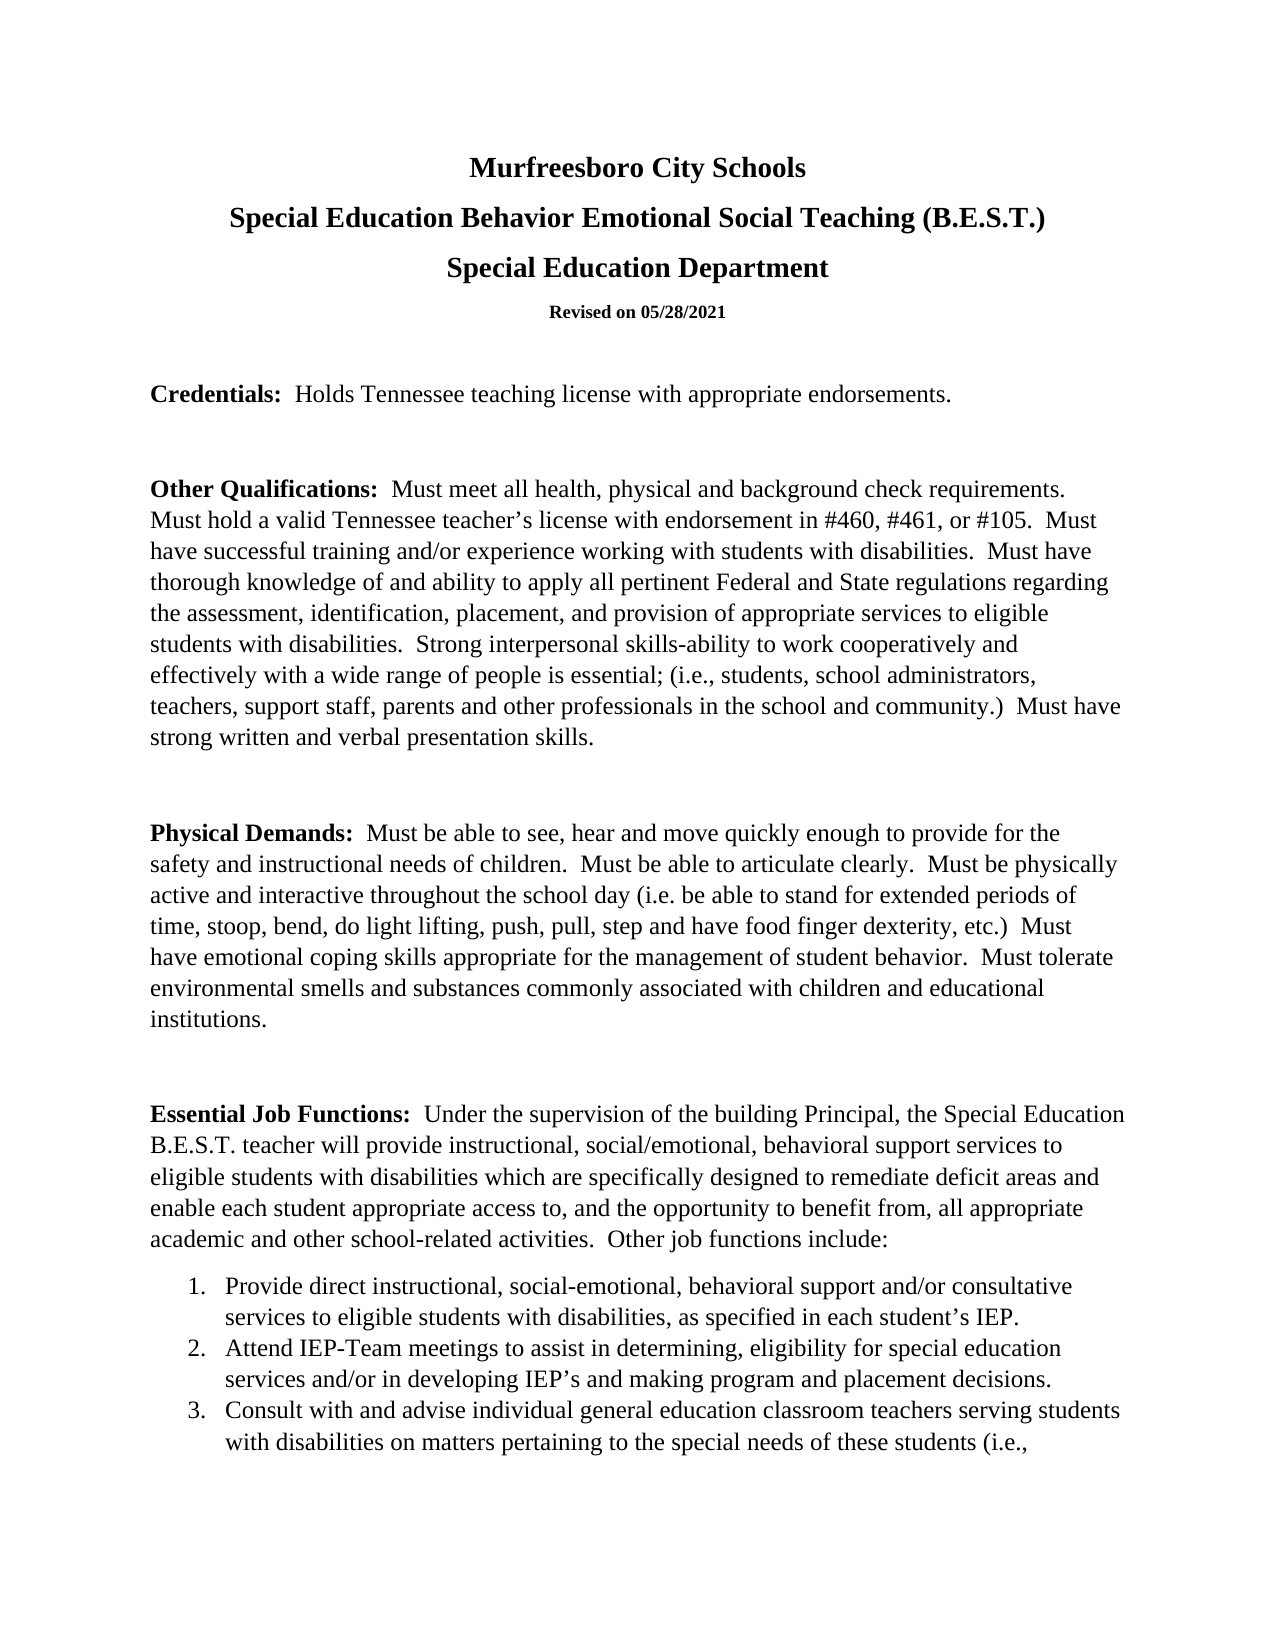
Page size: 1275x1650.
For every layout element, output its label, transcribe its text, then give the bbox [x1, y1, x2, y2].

text Physical Demands: Must be able to see, hear and move quickly enough to provide for the safety and instructional needs of children. Must be able to articulate clearly. Must be physically active and interactive throughout the school day (i.e. be able to stand for extended periods of time, stoop, bend, do light lifting, push, pull, step and have food finger dexterity, etc.) Must have emotional coping skills appropriate for the management of student behavior. Must tolerate environmental smells and substances commonly associated with children and educational institutions. [150, 818, 1125, 1033]
list Attend IEP-Team meetings to assist in determining, eligibility for special education services and/or in developing IEP’s and making program and placement decisions. [187, 1333, 1125, 1393]
text Special Education Department [150, 250, 1125, 284]
text Credentials: Holds Tennessee teaching license with appropriate endorsements. [150, 379, 1125, 407]
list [187, 1396, 1125, 1455]
text Murfreesboro City Schools [150, 150, 1125, 183]
text Other Qualifications: Must meet all health, physical and background check requirements. Must hold a valid Tennessee teacher’s license with endorsement in #460, #461, or #105. Must have successful training and/or experience working with students with disabilities. Must have thorough knowledge of and ability to apply all pertinent Federal and State regulations regarding the assessment, identification, placement, and provision of appropriate services to eligible students with disabilities. Strong interpersonal skills-ability to work cooperatively and effectively with a wide range of people is essential; (i.e., students, school administrators, teachers, support staff, parents and other professionals in the school and community.) Must have strong written and verbal presentation skills. [150, 474, 1125, 751]
text Essential Job Functions: Under the supervision of the building Principal, the Special Education B.E.S.T. teacher will provide instructional, social/emotional, behavioral support services to eligible students with disabilities which are specifically designed to remediate deficit areas and enable each student appropriate access to, and the opportunity to benefit from, all appropriate academic and other school-related activities. Other job functions include: [150, 1099, 1125, 1252]
text Special Education Behavior Emotional Social Teaching (B.E.S.T.) [150, 200, 1125, 234]
list Provide direct instructional, social-emotional, behavioral support and/or consultative services to eligible students with disabilities, as specified in each student’s IEP. [187, 1271, 1125, 1331]
text Revised on 05/28/2021 [150, 301, 1125, 322]
